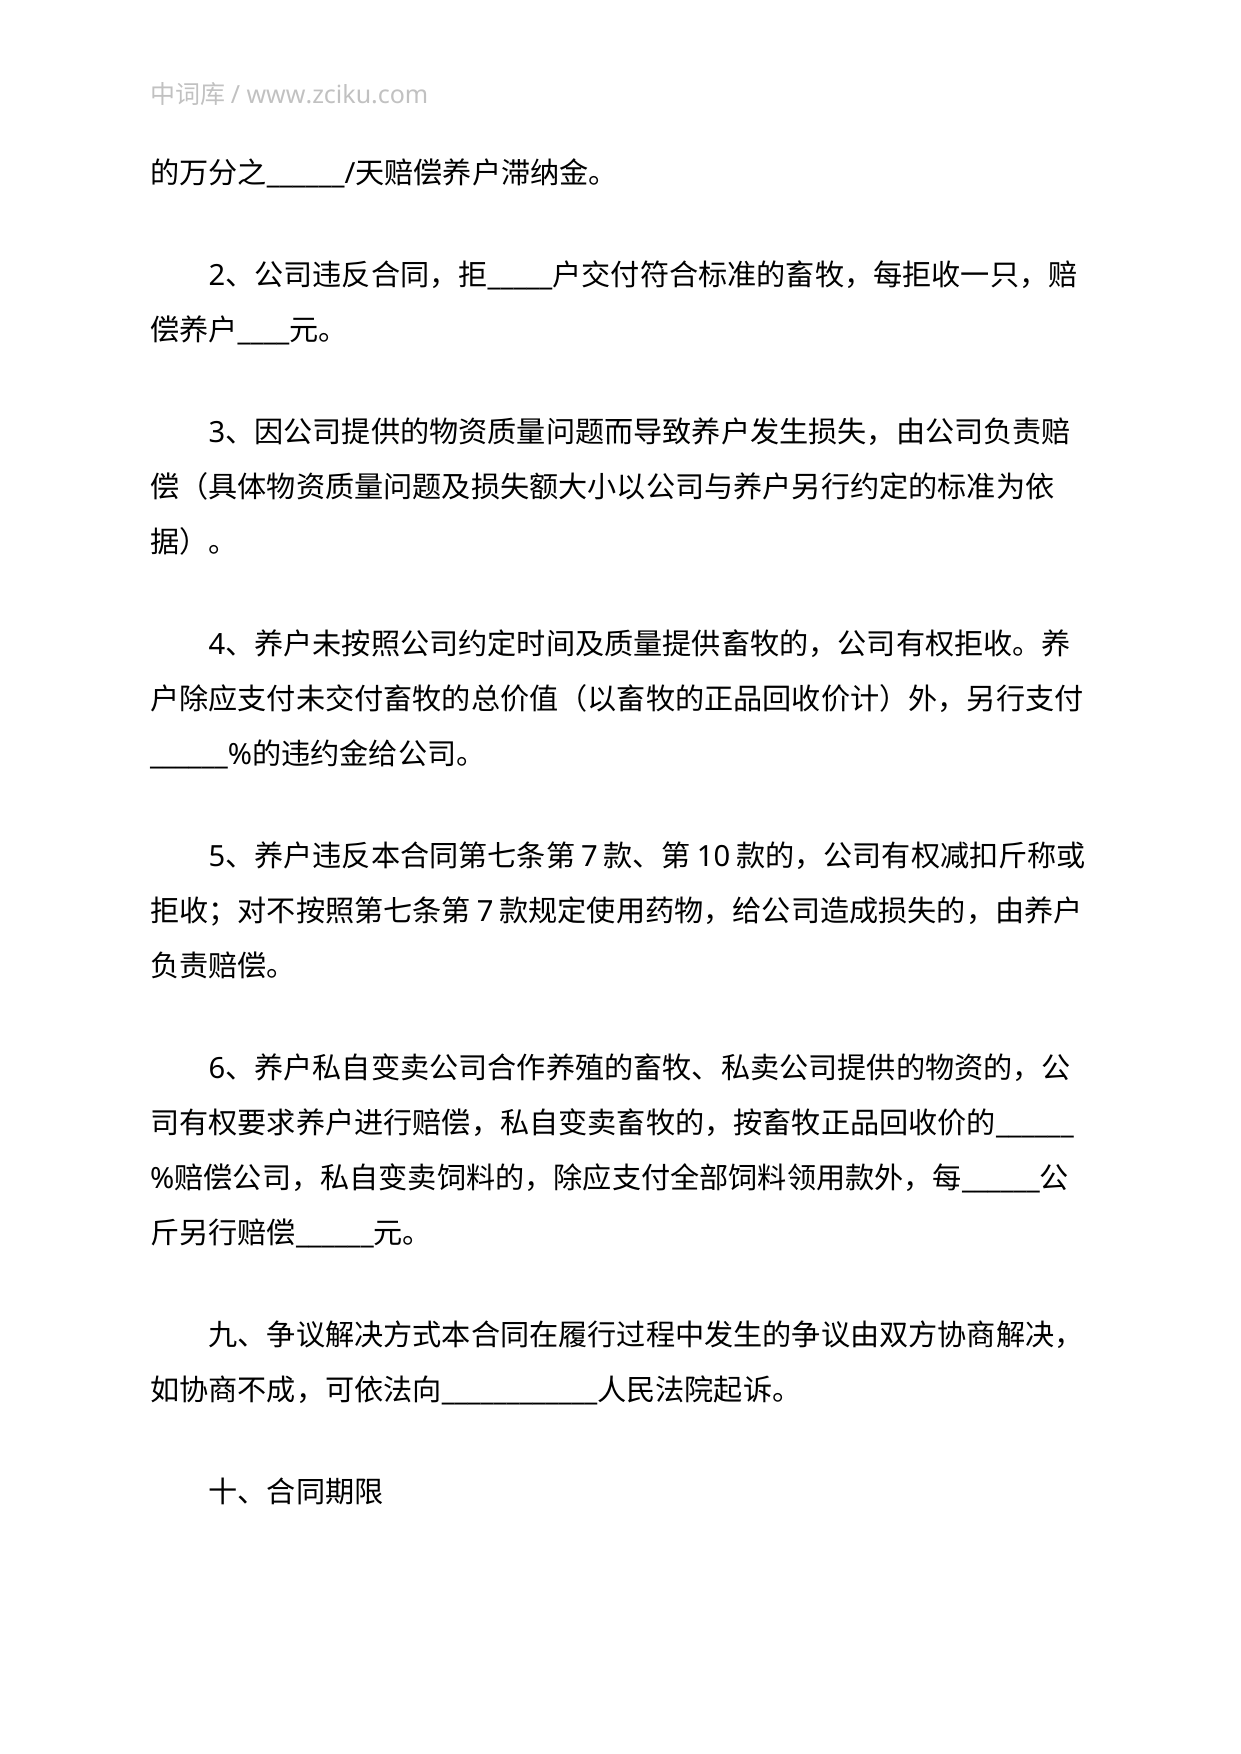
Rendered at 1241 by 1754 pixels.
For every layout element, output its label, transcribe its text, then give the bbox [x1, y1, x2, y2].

text 6、养户私自变卖公司合作养殖的畜牧、私卖公司提供的物资的，公司有权要求养户进行赔偿，私自变卖畜牧的，按畜牧正品回收价的______%赔偿公司，私自变卖饲料的，除应支付全部饲料领用款外，每______公斤另行赔偿______元。 [150, 1044, 1090, 1252]
text 5、养户违反本合同第七条第7款、第10款的，公司有权减扣斤称或拒收；对不按照第七条第7款规定使用药物，给公司造成损失的，由养户负责赔偿。 [150, 832, 1090, 985]
text 4、养户未按照公司约定时间及质量提供畜牧的，公司有权拒收。养户除应支付未交付畜牧的总价值（以畜牧的正品回收价计）外，另行支付______%的违约金给公司。 [150, 621, 1090, 773]
text 十、合同期限 [150, 1468, 1090, 1510]
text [150, 150, 1090, 192]
text 九、争议解决方式本合同在履行过程中发生的争议由双方协商解决，如协商不成，可依法向____________人民法院起诉。 [150, 1311, 1090, 1408]
text 2、公司违反合同，拒_____户交付符合标准的畜牧，每拒收一只，赔偿养户____元。 [150, 252, 1090, 349]
text 3、因公司提供的物资质量问题而导致养户发生损失，由公司负责赔偿（具体物资质量问题及损失额大小以公司与养户另行约定的标准为依据）。 [150, 409, 1090, 561]
